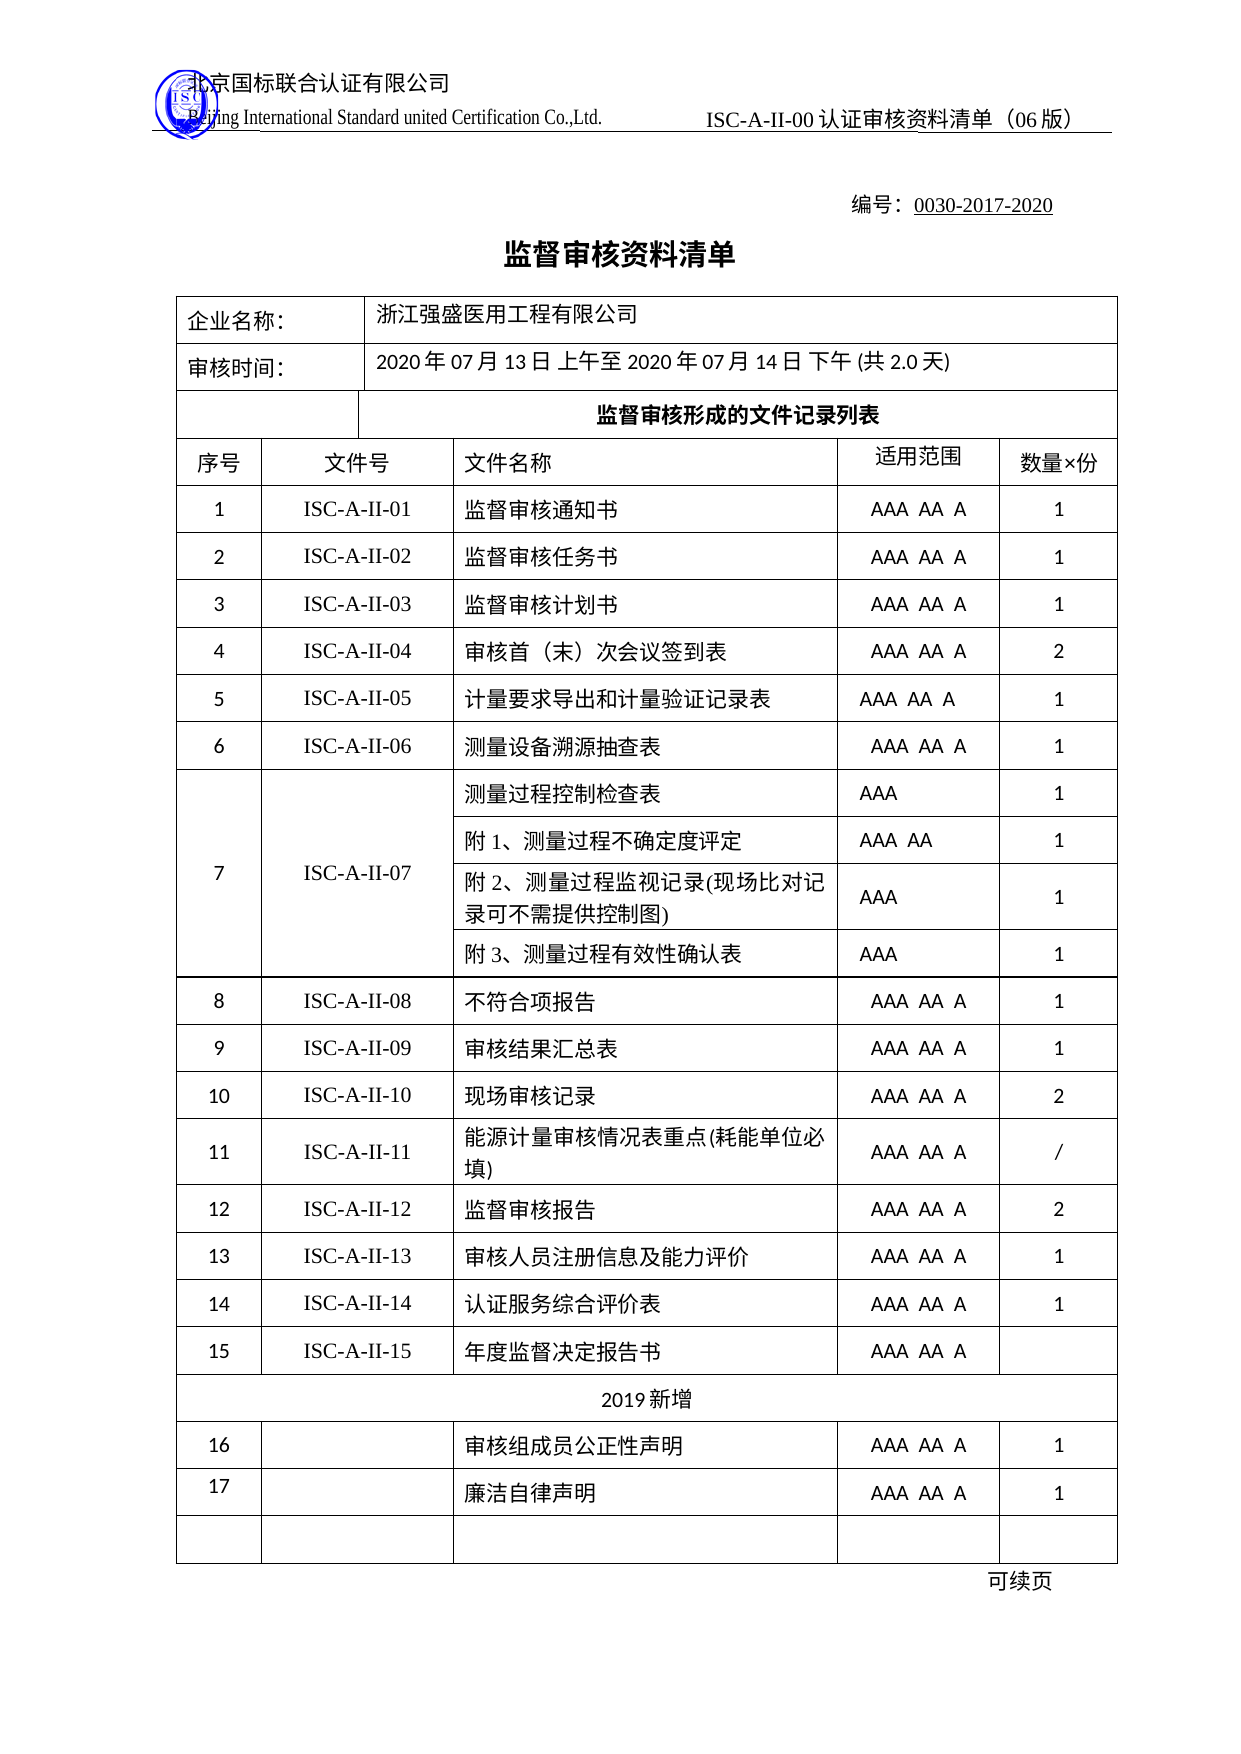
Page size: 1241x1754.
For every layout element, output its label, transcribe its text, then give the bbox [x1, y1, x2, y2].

table_cell [1000, 1516, 1117, 1563]
table_cell 2020年07月13日 上午至2020年07月14日 下午 (共2.0天) [365, 344, 1117, 390]
text 编号：0030-2017-2020 [187, 188, 1053, 220]
table_cell 年度监督决定报告书 [454, 1327, 837, 1373]
table_cell 附3、测量过程有效性确认表 [454, 930, 837, 976]
table_cell 7 [177, 770, 261, 976]
table_cell 12 [177, 1185, 261, 1232]
table_header 浙江强盛医用工程有限公司 [365, 297, 1117, 343]
table_cell 监督审核任务书 [454, 533, 837, 579]
table_cell 监督审核通知书 [454, 486, 837, 532]
table_cell [262, 1422, 453, 1468]
table_cell / [1000, 1119, 1117, 1184]
table_cell AAA AA A [838, 1327, 999, 1373]
table_cell AAA AA A [838, 533, 999, 579]
table_cell 2 [1000, 1185, 1117, 1232]
table_cell 15 [177, 1327, 261, 1373]
table_cell AAA AA A [838, 1119, 999, 1184]
table_cell ISC-A-II-15 [262, 1327, 453, 1373]
table_cell 1 [1000, 580, 1117, 627]
table_cell 数量×份 [1000, 439, 1117, 485]
table_cell 1 [1000, 817, 1117, 863]
table_cell ISC-A-II-03 [262, 580, 453, 627]
table_cell AAA AA A [838, 722, 999, 768]
table_cell ISC-A-II-09 [262, 1025, 453, 1071]
table_cell 1 [1000, 930, 1117, 976]
table_cell AAA AA A [838, 1280, 999, 1326]
table_cell 现场审核记录 [454, 1072, 837, 1118]
table_cell 审核人员注册信息及能力评价 [454, 1233, 837, 1279]
table_cell 测量过程控制检查表 [454, 770, 837, 816]
table_cell 14 [177, 1280, 261, 1326]
table_cell AAA [838, 770, 999, 816]
text 可续页 [187, 1564, 1053, 1596]
table_cell [262, 1516, 453, 1563]
table_cell AAA [838, 864, 999, 929]
table_cell AAA AA A [838, 1422, 999, 1468]
table_cell 1 [1000, 675, 1117, 721]
table_cell ISC-A-II-05 [262, 675, 453, 721]
table_cell 11 [177, 1119, 261, 1184]
table_cell [838, 1516, 999, 1563]
table_cell 5 [177, 675, 261, 721]
table_cell [177, 1516, 261, 1563]
table_cell 序号 [177, 439, 261, 485]
table_cell 认证服务综合评价表 [454, 1280, 837, 1326]
table_cell 3 [177, 580, 261, 627]
table_cell ISC-A-II-11 [262, 1119, 453, 1184]
table_cell 1 [1000, 770, 1117, 816]
table_cell 1 [1000, 978, 1117, 1024]
table_cell 审核结果汇总表 [454, 1025, 837, 1071]
table_cell 13 [177, 1233, 261, 1279]
table_cell 1 [1000, 486, 1117, 532]
table_cell 2 [177, 533, 261, 579]
table_cell ISC-A-II-04 [262, 628, 453, 674]
text 监督审核资料清单 [187, 220, 1053, 285]
table_cell 1 [1000, 722, 1117, 768]
table_cell 审核组成员公正性声明 [454, 1422, 837, 1468]
table_cell 8 [177, 978, 261, 1024]
table_cell 计量要求导出和计量验证记录表 [454, 675, 837, 721]
table_cell 1 [1000, 1280, 1117, 1326]
table_cell 1 [1000, 864, 1117, 929]
table_cell ISC-A-II-01 [262, 486, 453, 532]
table_cell AAA AA A [838, 486, 999, 532]
table_cell 1 [1000, 1422, 1117, 1468]
table_cell [454, 1516, 837, 1563]
table_cell ISC-A-II-06 [262, 722, 453, 768]
table_cell ISC-A-II-12 [262, 1185, 453, 1232]
table_cell 附1、测量过程不确定度评定 [454, 817, 837, 863]
table_cell AAA AA [838, 817, 999, 863]
table_cell 2 [1000, 1072, 1117, 1118]
table_cell AAA AA A [838, 1072, 999, 1118]
table_cell 2019新增 [177, 1375, 1117, 1421]
table_cell 测量设备溯源抽查表 [454, 722, 837, 768]
table_cell AAA AA A [838, 675, 999, 721]
table_cell ISC-A-II-14 [262, 1280, 453, 1326]
table_cell AAA AA A [838, 628, 999, 674]
picture [154, 69, 218, 139]
table_cell AAA AA A [838, 1185, 999, 1232]
table_cell ISC-A-II-10 [262, 1072, 453, 1118]
table_cell AAA AA A [838, 1025, 999, 1071]
table_cell 4 [177, 628, 261, 674]
table_cell 16 [177, 1422, 261, 1468]
table_cell 6 [177, 722, 261, 768]
table_cell 1 [177, 486, 261, 532]
table_cell 附2、测量过程监视记录(现场比对记录可不需提供控制图) [454, 864, 837, 929]
table_cell [177, 391, 358, 437]
table_cell ISC-A-II-07 [262, 770, 453, 976]
table_cell [262, 1469, 453, 1515]
table_cell 监督审核报告 [454, 1185, 837, 1232]
table_cell 9 [177, 1025, 261, 1071]
table_cell 1 [1000, 1025, 1117, 1071]
table_cell 1 [1000, 533, 1117, 579]
table_header 企业名称： [177, 297, 364, 343]
table_cell 审核首（末）次会议签到表 [454, 628, 837, 674]
table_cell 文件名称 [454, 439, 837, 485]
table_cell 1 [1000, 1469, 1117, 1515]
table_cell AAA [838, 930, 999, 976]
table_cell 1 [1000, 1233, 1117, 1279]
table_cell [1000, 1327, 1117, 1373]
table_cell 适用范围 [838, 439, 999, 485]
table_cell ISC-A-II-08 [262, 978, 453, 1024]
table_cell AAA AA A [838, 978, 999, 1024]
table_cell AAA AA A [838, 1233, 999, 1279]
table_cell AAA AA A [838, 580, 999, 627]
table_cell 10 [177, 1072, 261, 1118]
table_cell 廉洁自律声明 [454, 1469, 837, 1515]
table_cell ISC-A-II-02 [262, 533, 453, 579]
table_cell 不符合项报告 [454, 978, 837, 1024]
table_cell ISC-A-II-13 [262, 1233, 453, 1279]
table_cell 文件号 [262, 439, 453, 485]
table_cell 监督审核形成的文件记录列表 [359, 391, 1117, 437]
table_cell 监督审核计划书 [454, 580, 837, 627]
table_cell 17 [177, 1469, 261, 1515]
table_cell 2 [1000, 628, 1117, 674]
table_cell 能源计量审核情况表重点(耗能单位必填) [454, 1119, 837, 1184]
table_cell 审核时间： [177, 344, 364, 390]
table_cell AAA AA A [838, 1469, 999, 1515]
